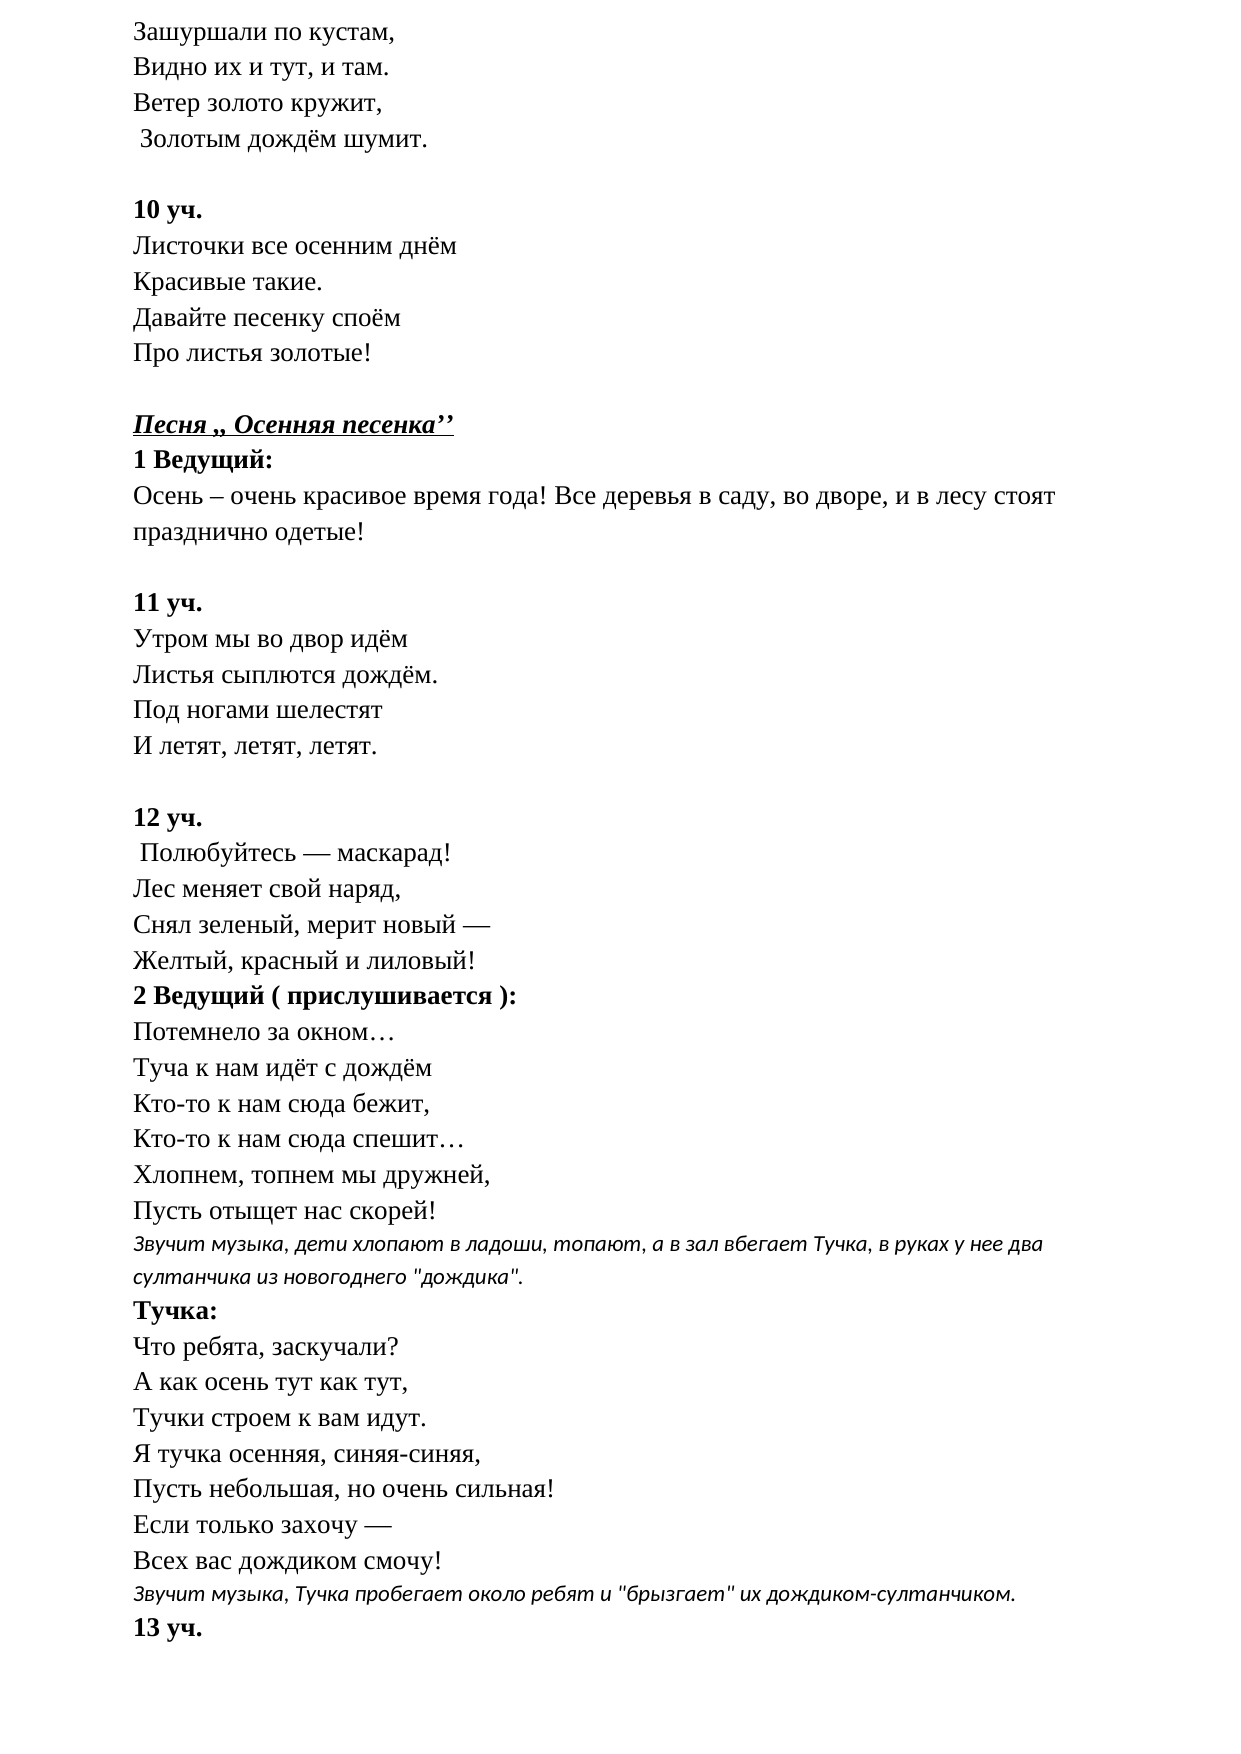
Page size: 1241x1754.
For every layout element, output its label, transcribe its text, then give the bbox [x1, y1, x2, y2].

text Под ногами шелестят [133, 694, 1152, 725]
text 13 уч. [133, 1612, 1152, 1643]
text 11 уч. [133, 586, 1152, 618]
text 10 уч. [133, 193, 1152, 224]
text 1 Ведущий: [133, 443, 1152, 475]
text Полюбуйтесь — маскарад! Лес меняет свой наряд, Снял зеленый, мерит новый — Желтый, красный и лиловый! [133, 837, 1152, 975]
text Листья сыплются дождём. [133, 658, 1152, 689]
text 2 Ведущий ( прислушивается ): [133, 979, 1152, 1011]
text Кто-то к нам сюда бежит, Кто-то к нам сюда спешит… Хлопнем, топнем мы дружней, Пусть отыщет нас скорей! [133, 1087, 1152, 1225]
text Туча к нам идёт с дождём [133, 1051, 1152, 1082]
text Листочки все осенним днём [133, 229, 1152, 260]
text Давайте песенку споём [133, 301, 1152, 332]
text Видно их и тут, и там. [133, 51, 1152, 82]
text Красивые такие. [133, 265, 1152, 296]
text Осень – очень красивое время года! Все деревья в саду, во дворе, и в лесу стоят празднично одетые! [133, 479, 1152, 546]
text А как осень тут как тут, [133, 1365, 1152, 1397]
text Про листья золотые! [133, 336, 1152, 367]
text Звучит музыка, дети хлопают в ладоши, топают, а в зал вбегает Тучка, в руках у нее два султанчика из новогоднего "дождика". [133, 1229, 1152, 1290]
text Утром мы во двор идём [133, 622, 1152, 653]
text Песня ,, Осенняя песенка’’ [133, 408, 1152, 439]
text Ветер золото кружит, [133, 86, 1152, 117]
text И летят, летят, летят. [133, 729, 1152, 761]
text Тучки строем к вам идут. [133, 1401, 1152, 1432]
text Тучка: [133, 1294, 1152, 1325]
text Золотым дождём шумит. [133, 122, 1152, 153]
text Зашуршали по кустам, [133, 15, 1152, 46]
text Что ребята, заскучали? [133, 1330, 1152, 1361]
text Я тучка осенняя, синяя-синяя, Пусть небольшая, но очень сильная! Если только захочу — Всех вас дождиком смочу! Звучит музыка, Тучка пробегает около ребят и "брызгает" их дождиком-султанчиком. [133, 1437, 1152, 1607]
text 12 уч. [133, 801, 1152, 832]
text Потемнело за окном… [133, 1015, 1152, 1046]
